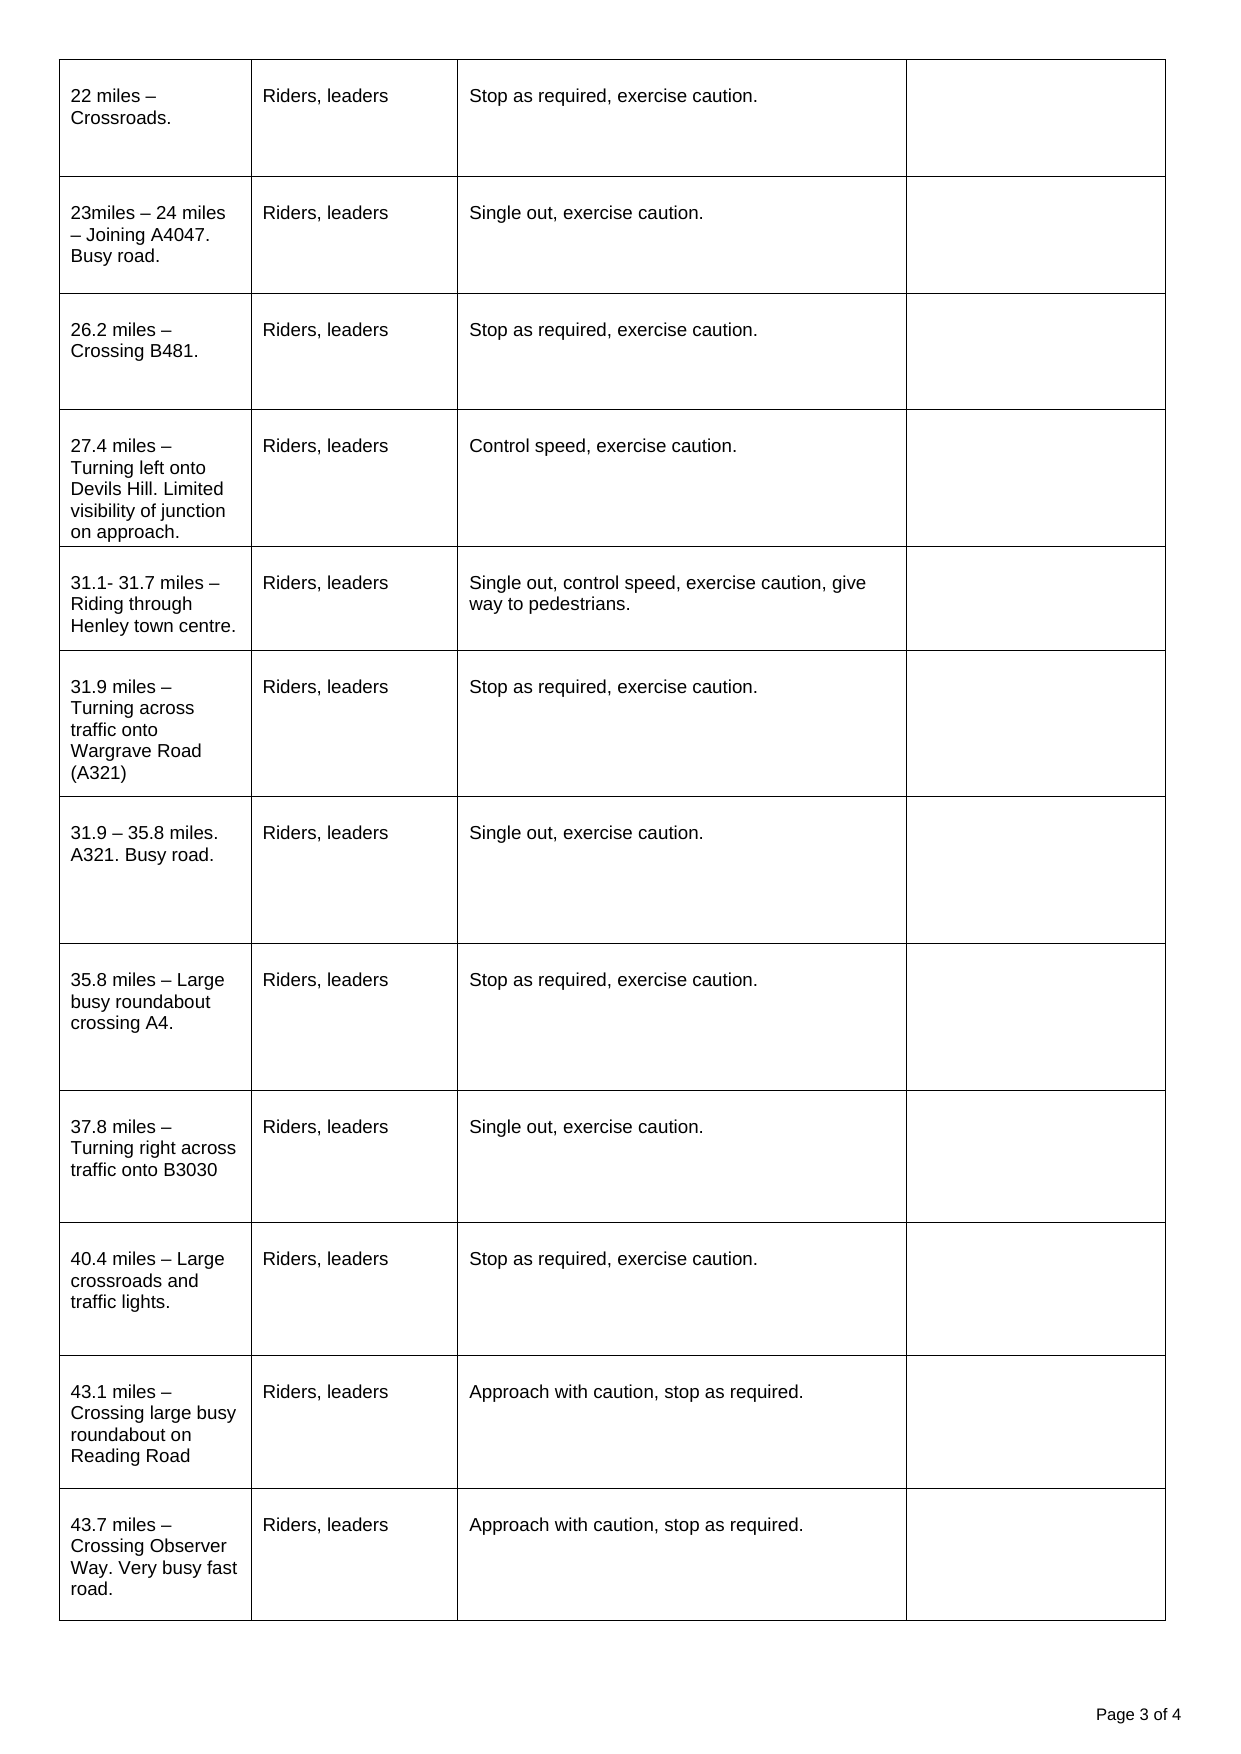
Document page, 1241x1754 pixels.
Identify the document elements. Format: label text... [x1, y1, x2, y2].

table_cell Single out, exercise caution. [458, 177, 906, 292]
table_cell Stop as required, exercise caution. [458, 294, 906, 409]
table_cell Riders, leaders [252, 1091, 457, 1222]
table_cell [907, 294, 1165, 409]
table_cell Single out, control speed, exercise caution, give way to pedestrians. [458, 547, 906, 649]
table_cell [907, 1223, 1165, 1354]
table_cell [907, 1356, 1165, 1487]
table_cell Riders, leaders [252, 1223, 457, 1354]
table_cell Stop as required, exercise caution. [458, 651, 906, 796]
table_cell [907, 1091, 1165, 1222]
table_cell Riders, leaders [252, 1489, 457, 1620]
table_cell Riders, leaders [252, 651, 457, 796]
table_cell [907, 410, 1165, 546]
table_cell [907, 797, 1165, 943]
table_cell Riders, leaders [252, 410, 457, 546]
table_cell 22 miles – Crossroads. [60, 60, 251, 176]
table_cell Control speed, exercise caution. [458, 410, 906, 546]
table_cell [907, 177, 1165, 292]
table_cell 31.9 miles – Turning across traffic onto Wargrave Road (A321) [60, 651, 251, 796]
table_cell 37.8 miles – Turning right across traffic onto B3030 [60, 1091, 251, 1222]
table_cell Approach with caution, stop as required. [458, 1489, 906, 1620]
table_cell [907, 651, 1165, 796]
table_cell 31.1- 31.7 miles – Riding through Henley town centre. [60, 547, 251, 649]
table_cell 26.2 miles – Crossing B481. [60, 294, 251, 409]
table_cell 40.4 miles – Large crossroads and traffic lights. [60, 1223, 251, 1354]
table_cell Riders, leaders [252, 294, 457, 409]
table_cell Stop as required, exercise caution. [458, 60, 906, 176]
table_cell Stop as required, exercise caution. [458, 1223, 906, 1354]
table_cell Riders, leaders [252, 60, 457, 176]
table_cell 43.7 miles – Crossing Observer Way. Very busy fast road. [60, 1489, 251, 1620]
table_cell [907, 944, 1165, 1089]
table_cell [907, 60, 1165, 176]
table_cell 43.1 miles – Crossing large busy roundabout on Reading Road [60, 1356, 251, 1487]
table_cell [907, 1489, 1165, 1620]
table_cell Single out, exercise caution. [458, 797, 906, 943]
table_cell 31.9 – 35.8 miles. A321. Busy road. [60, 797, 251, 943]
table_cell [907, 547, 1165, 649]
table_cell Single out, exercise caution. [458, 1091, 906, 1222]
table_cell 27.4 miles – Turning left onto Devils Hill. Limited visibility of junction on approach. [60, 410, 251, 546]
table_cell Riders, leaders [252, 177, 457, 292]
table_cell Riders, leaders [252, 1356, 457, 1487]
table_cell Stop as required, exercise caution. [458, 944, 906, 1089]
table_cell Riders, leaders [252, 797, 457, 943]
table_cell Riders, leaders [252, 944, 457, 1089]
table_cell Riders, leaders [252, 547, 457, 649]
table_cell 23miles – 24 miles – Joining A4047. Busy road. [60, 177, 251, 292]
table_cell 35.8 miles – Large busy roundabout crossing A4. [60, 944, 251, 1089]
table_cell Approach with caution, stop as required. [458, 1356, 906, 1487]
